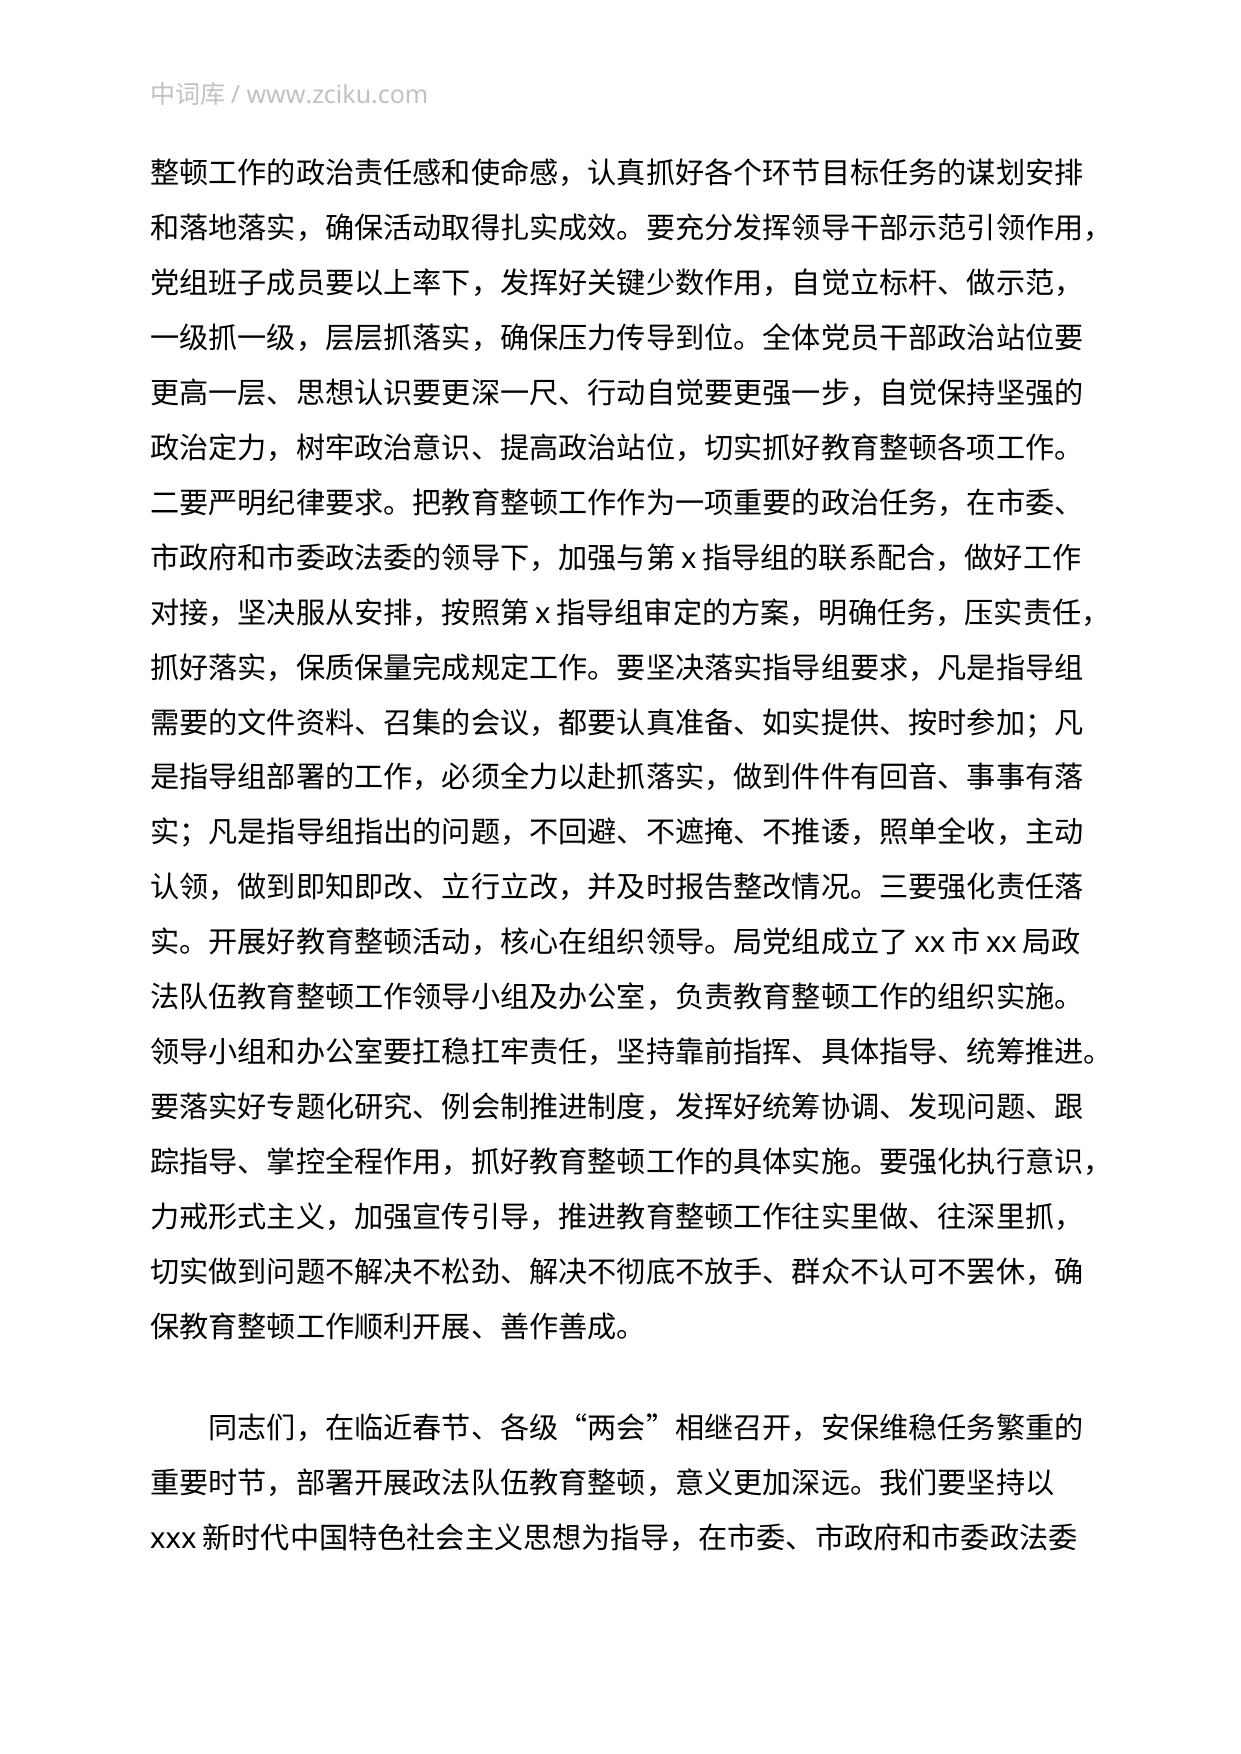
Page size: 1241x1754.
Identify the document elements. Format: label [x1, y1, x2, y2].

text [150, 1405, 1090, 1557]
text [150, 150, 1090, 1345]
